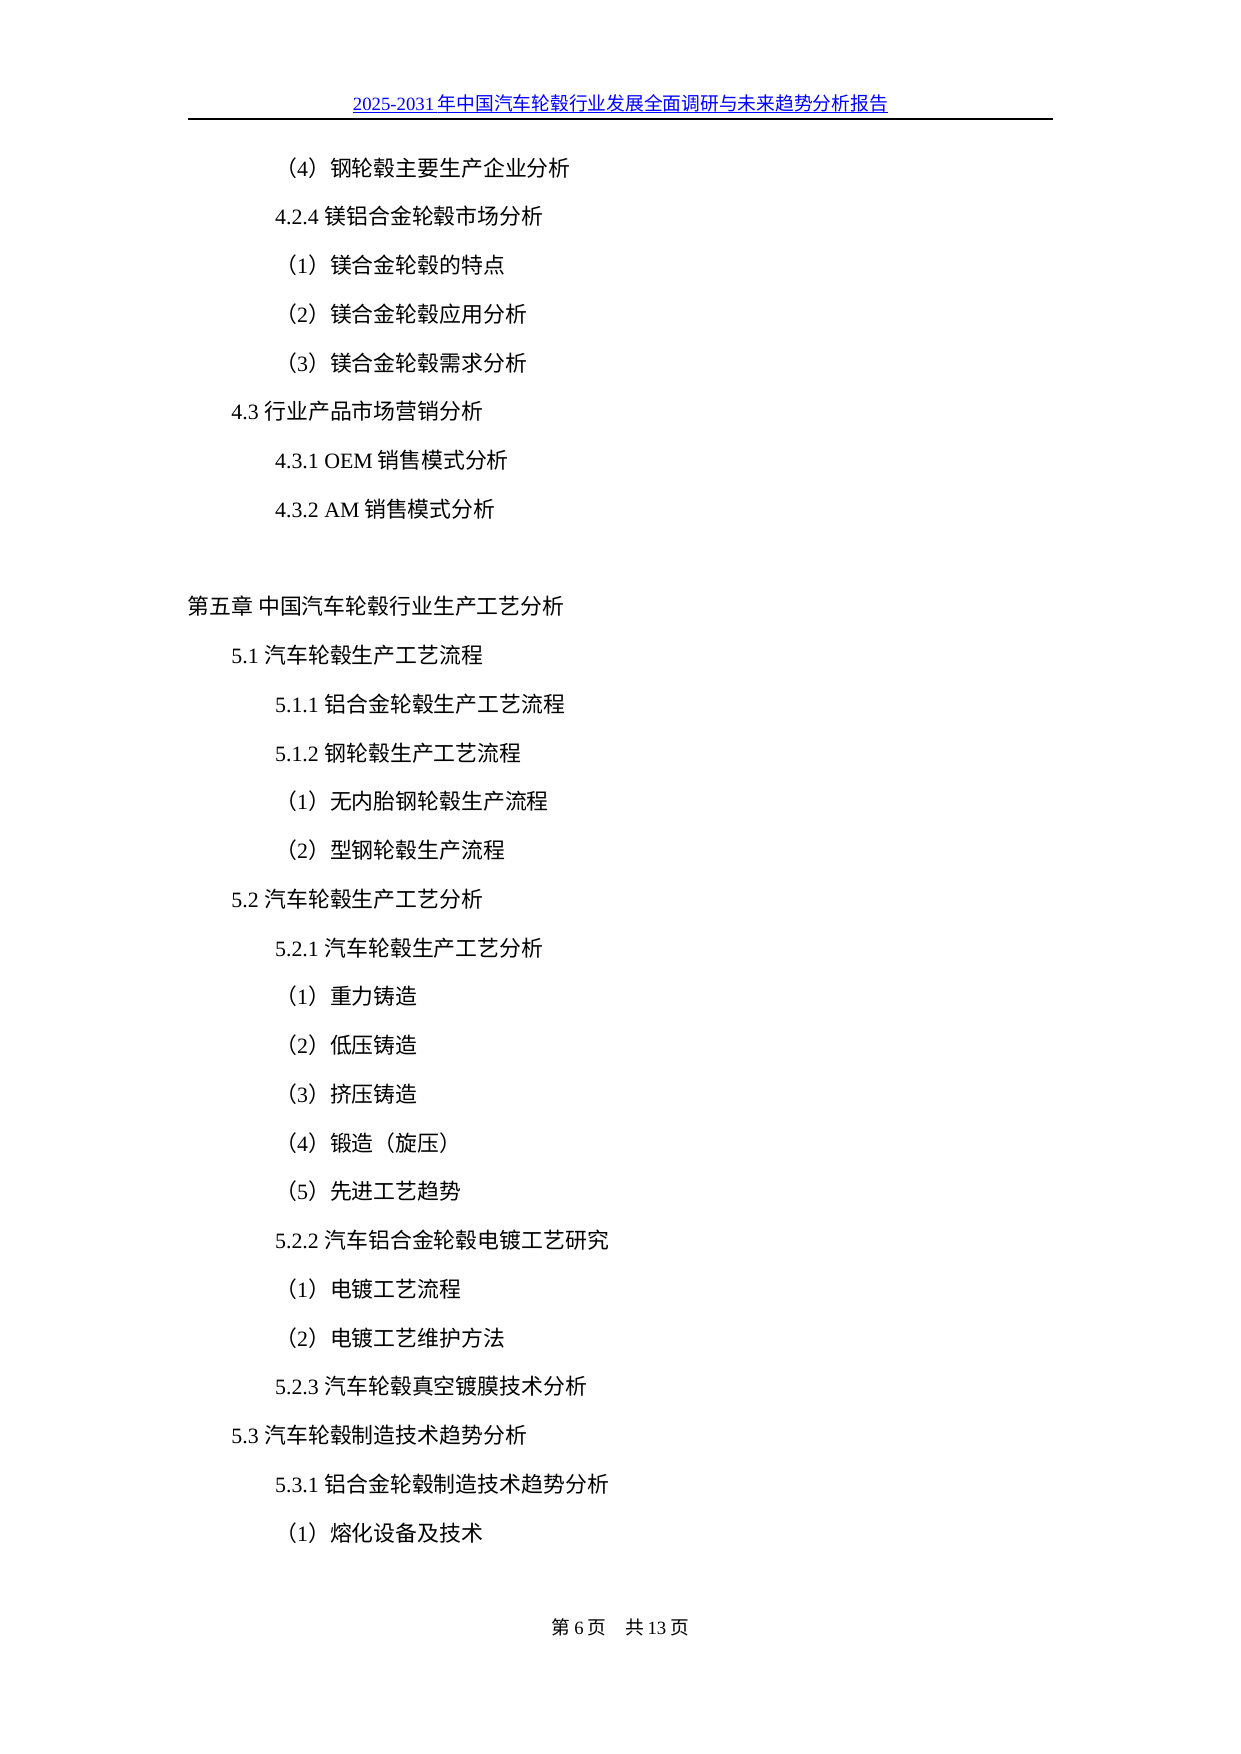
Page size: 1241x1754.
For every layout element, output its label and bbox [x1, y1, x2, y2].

text [187, 150, 1053, 1548]
